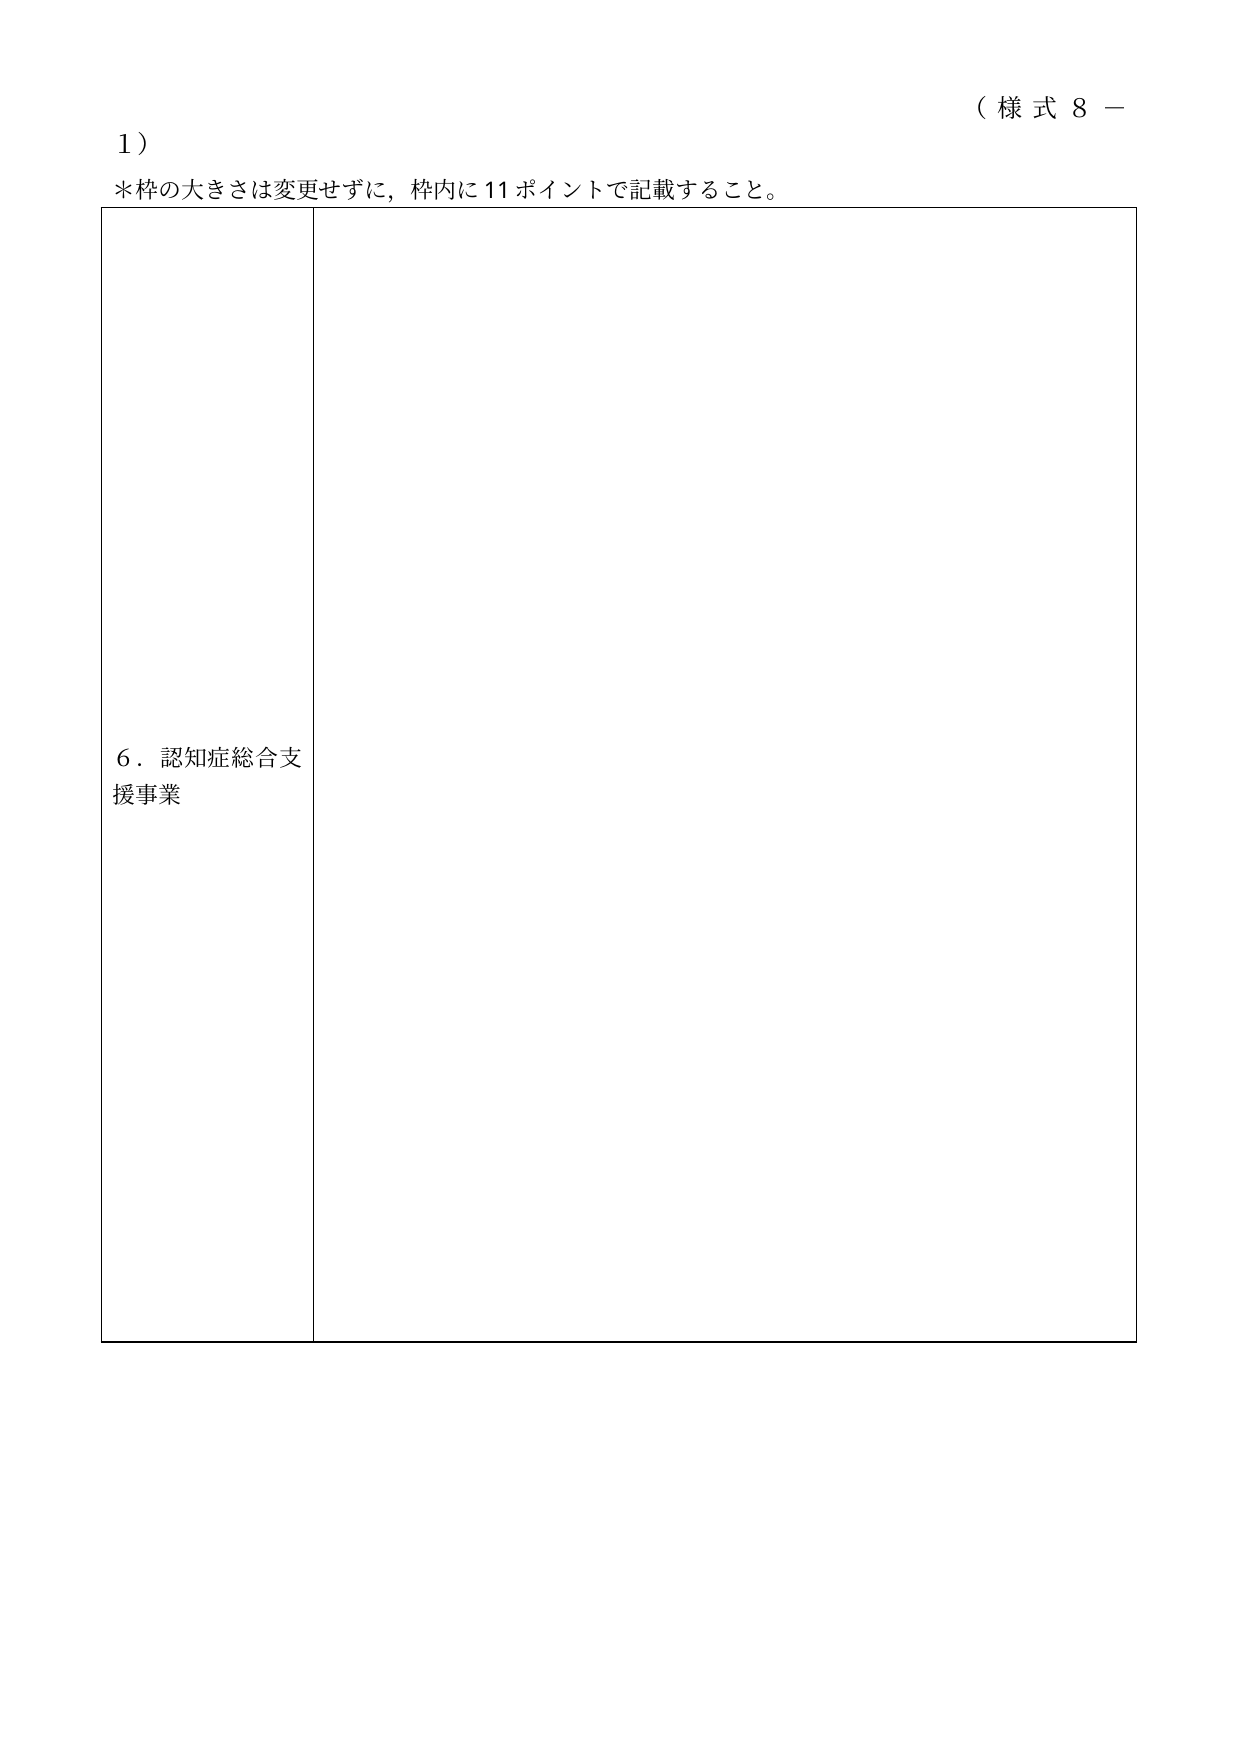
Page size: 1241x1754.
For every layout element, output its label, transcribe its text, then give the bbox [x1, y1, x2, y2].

table_header [314, 208, 1136, 1341]
text ＊枠の大きさは変更せずに，枠内に11ポイントで記載すること。 [112, 170, 1128, 207]
table_header ６．認知症総合支援事業 [102, 208, 313, 1341]
